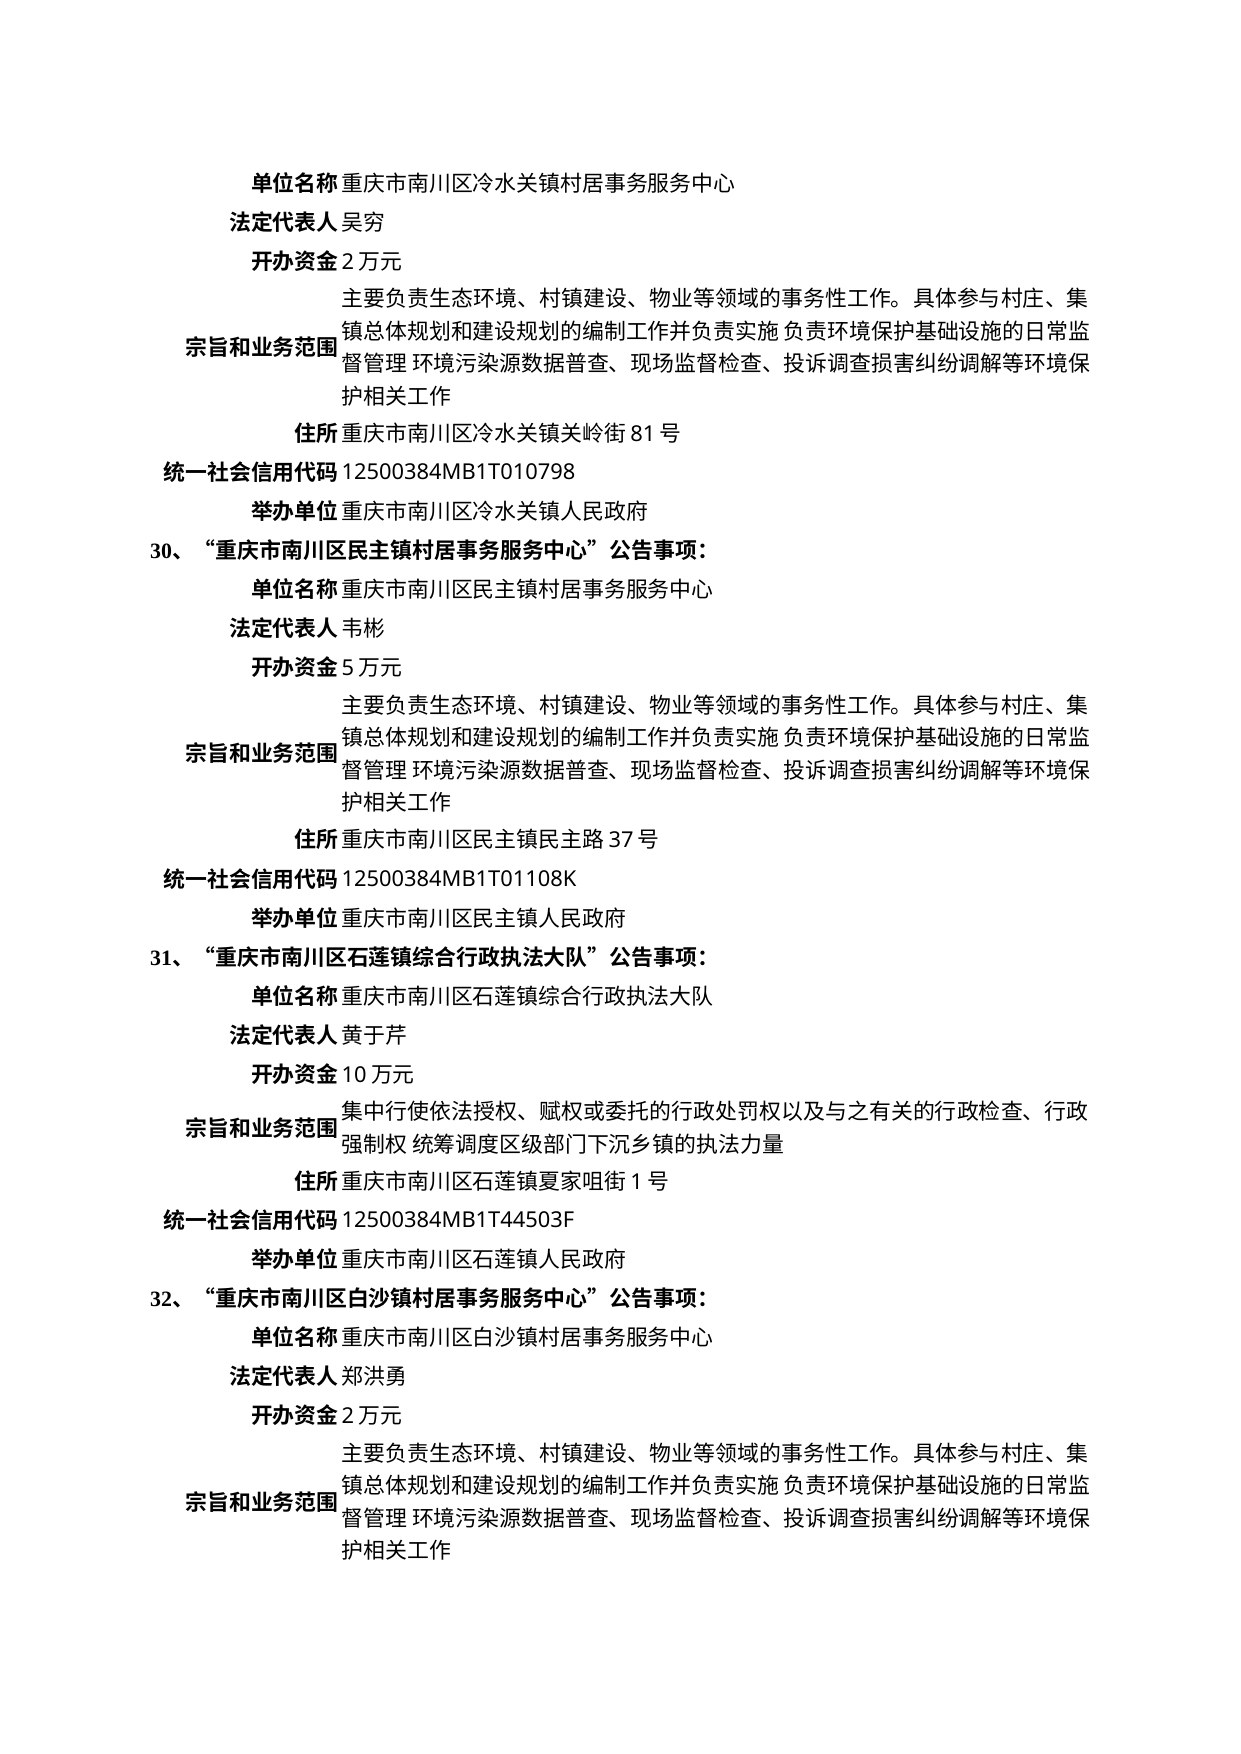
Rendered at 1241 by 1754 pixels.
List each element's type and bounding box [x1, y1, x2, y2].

table_cell [148, 162, 1092, 1567]
